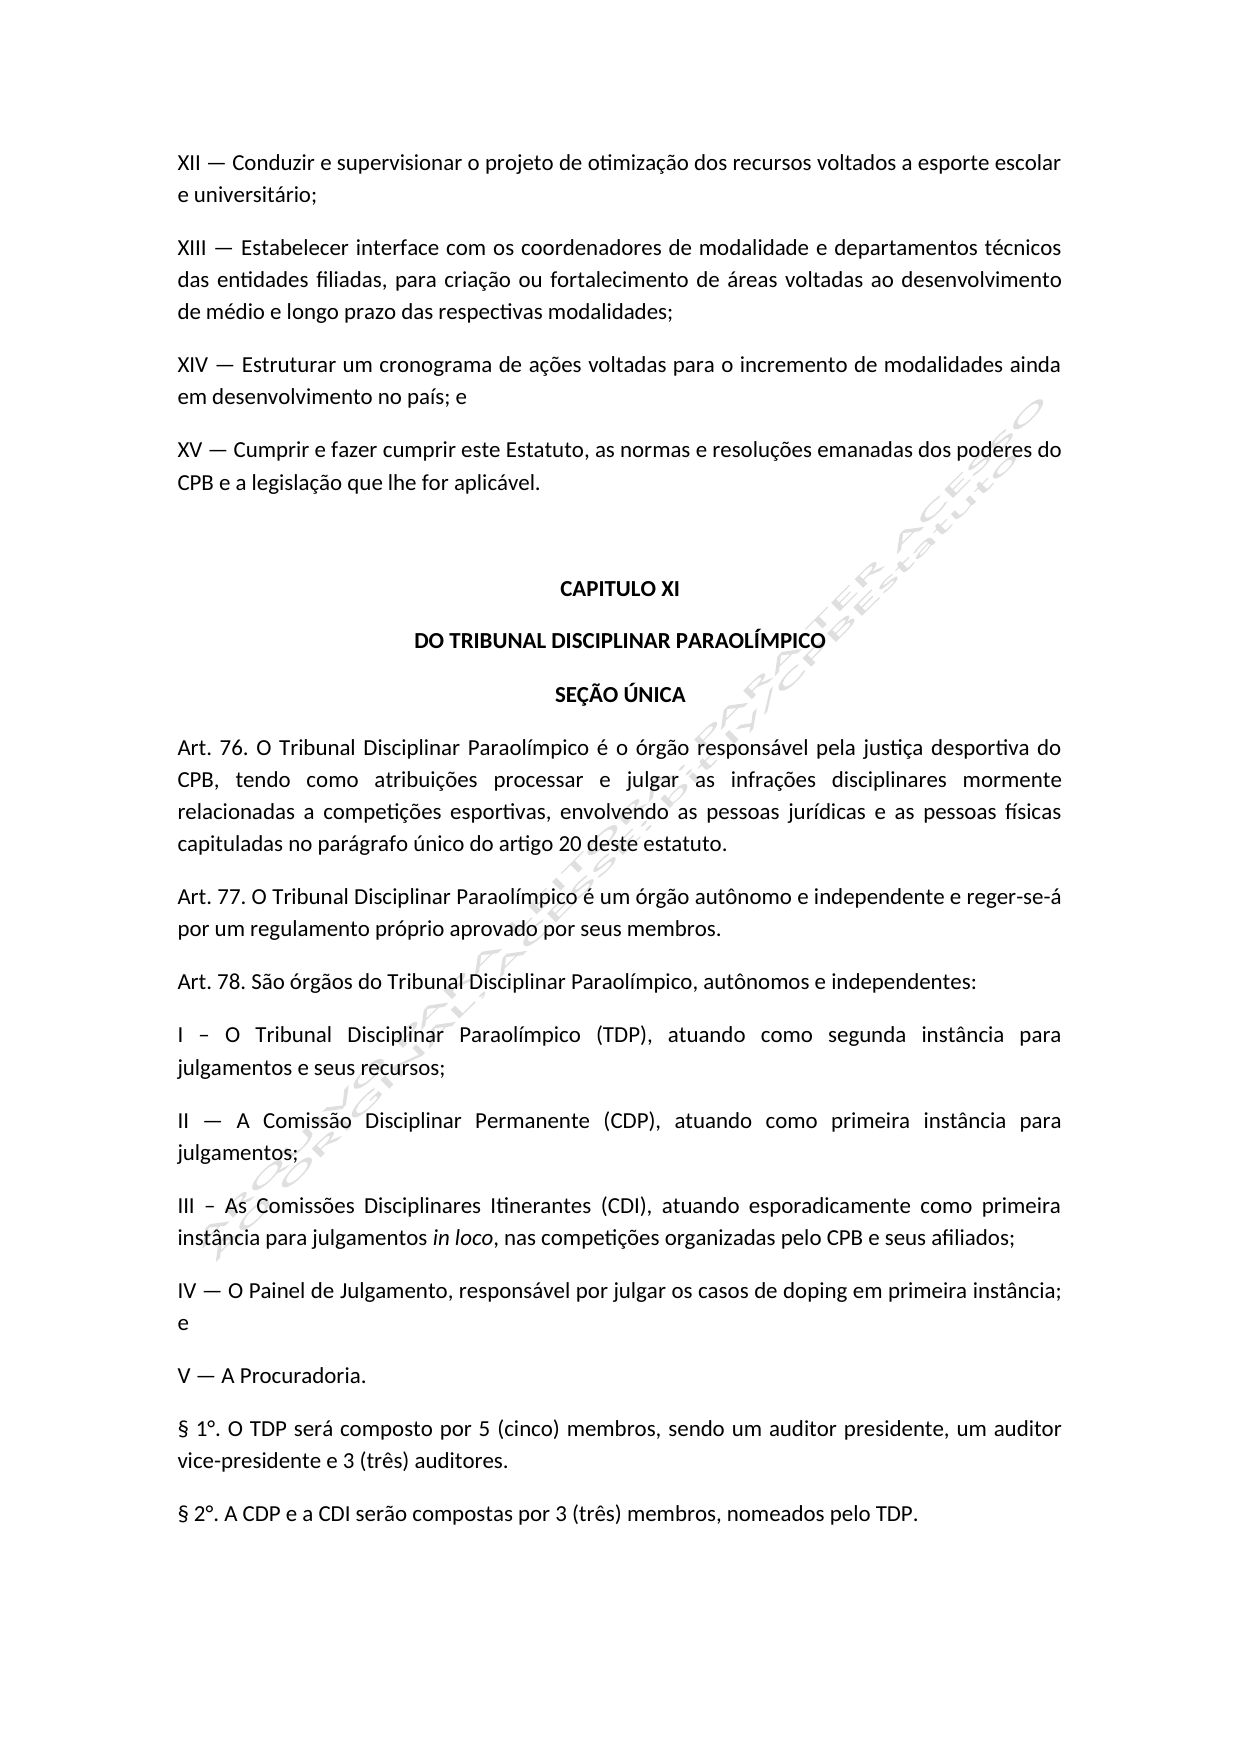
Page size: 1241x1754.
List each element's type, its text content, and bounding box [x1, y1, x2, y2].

text SEÇÃO ÚNICA [177, 680, 1063, 708]
text XII — Conduzir e supervisionar o projeto de otimização dos recursos voltados a esporte escolar e universitário; [177, 148, 1063, 208]
text XIII — Estabelecer interface com os coordenadores de modalidade e departamentos técnicos das entidades ﬁliadas, para criação ou fortalecimento de áreas voltadas ao desenvolvimento de médio e longo prazo das respectivas modalidades; [177, 233, 1063, 325]
text § 1°. O TDP será composto por 5 (cinco) membros, sendo um auditor presidente, um auditor vice-presidente e 3 (três) auditores. [177, 1414, 1063, 1474]
text I – O Tribunal Disciplinar Paraolímpico (TDP), atuando como segunda instância para julgamentos e seus recursos; [177, 1021, 1063, 1081]
text XV — Cumprir e fazer cumprir este Estatuto, as normas e resoluções emanadas dos poderes do CPB e a legislação que lhe for aplicável. [177, 435, 1063, 496]
text Art. 78. São órgãos do Tribunal Disciplinar Paraolímpico, autônomos e independentes: [177, 967, 1063, 996]
text § 2°. A CDP e a CDI serão compostas por 3 (três) membros, nomeados pelo TDP. [177, 1499, 1063, 1528]
text IV — O Painel de Julgamento, responsável por julgar os casos de doping em primeira instância; e [177, 1276, 1063, 1336]
text II — A Comissão Disciplinar Permanente (CDP), atuando como primeira instância para julgamentos; [177, 1106, 1063, 1166]
text III – As Comissões Disciplinares Itinerantes (CDI), atuando esporadicamente como primeira instância para julgamentos in loco, nas competições organizadas pelo CPB e seus afiliados; [177, 1191, 1063, 1251]
text CAPITULO XI [177, 574, 1063, 602]
text V — A Procuradoria. [177, 1361, 1063, 1389]
text DO TRIBUNAL DISCIPLINAR PARAOLÍMPICO [177, 627, 1063, 655]
text Art. 77. O Tribunal Disciplinar Paraolímpico é um órgão autônomo e independente e reger-se-á por um regulamento próprio aprovado por seus membros. [177, 882, 1063, 942]
text Art. 76. O Tribunal Disciplinar Paraolímpico é o órgão responsável pela justiça desportiva do CPB, tendo como atribuições processar e julgar as infrações disciplinares mormente relacionadas a competições esportivas, envolvendo as pessoas jurídicas e as pessoas físicas capituladas no parágrafo único do artigo 20 deste estatuto. [177, 733, 1063, 857]
text XIV — Estruturar um cronograma de ações voltadas para o incremento de modalidades ainda em desenvolvimento no país; e [177, 350, 1063, 410]
